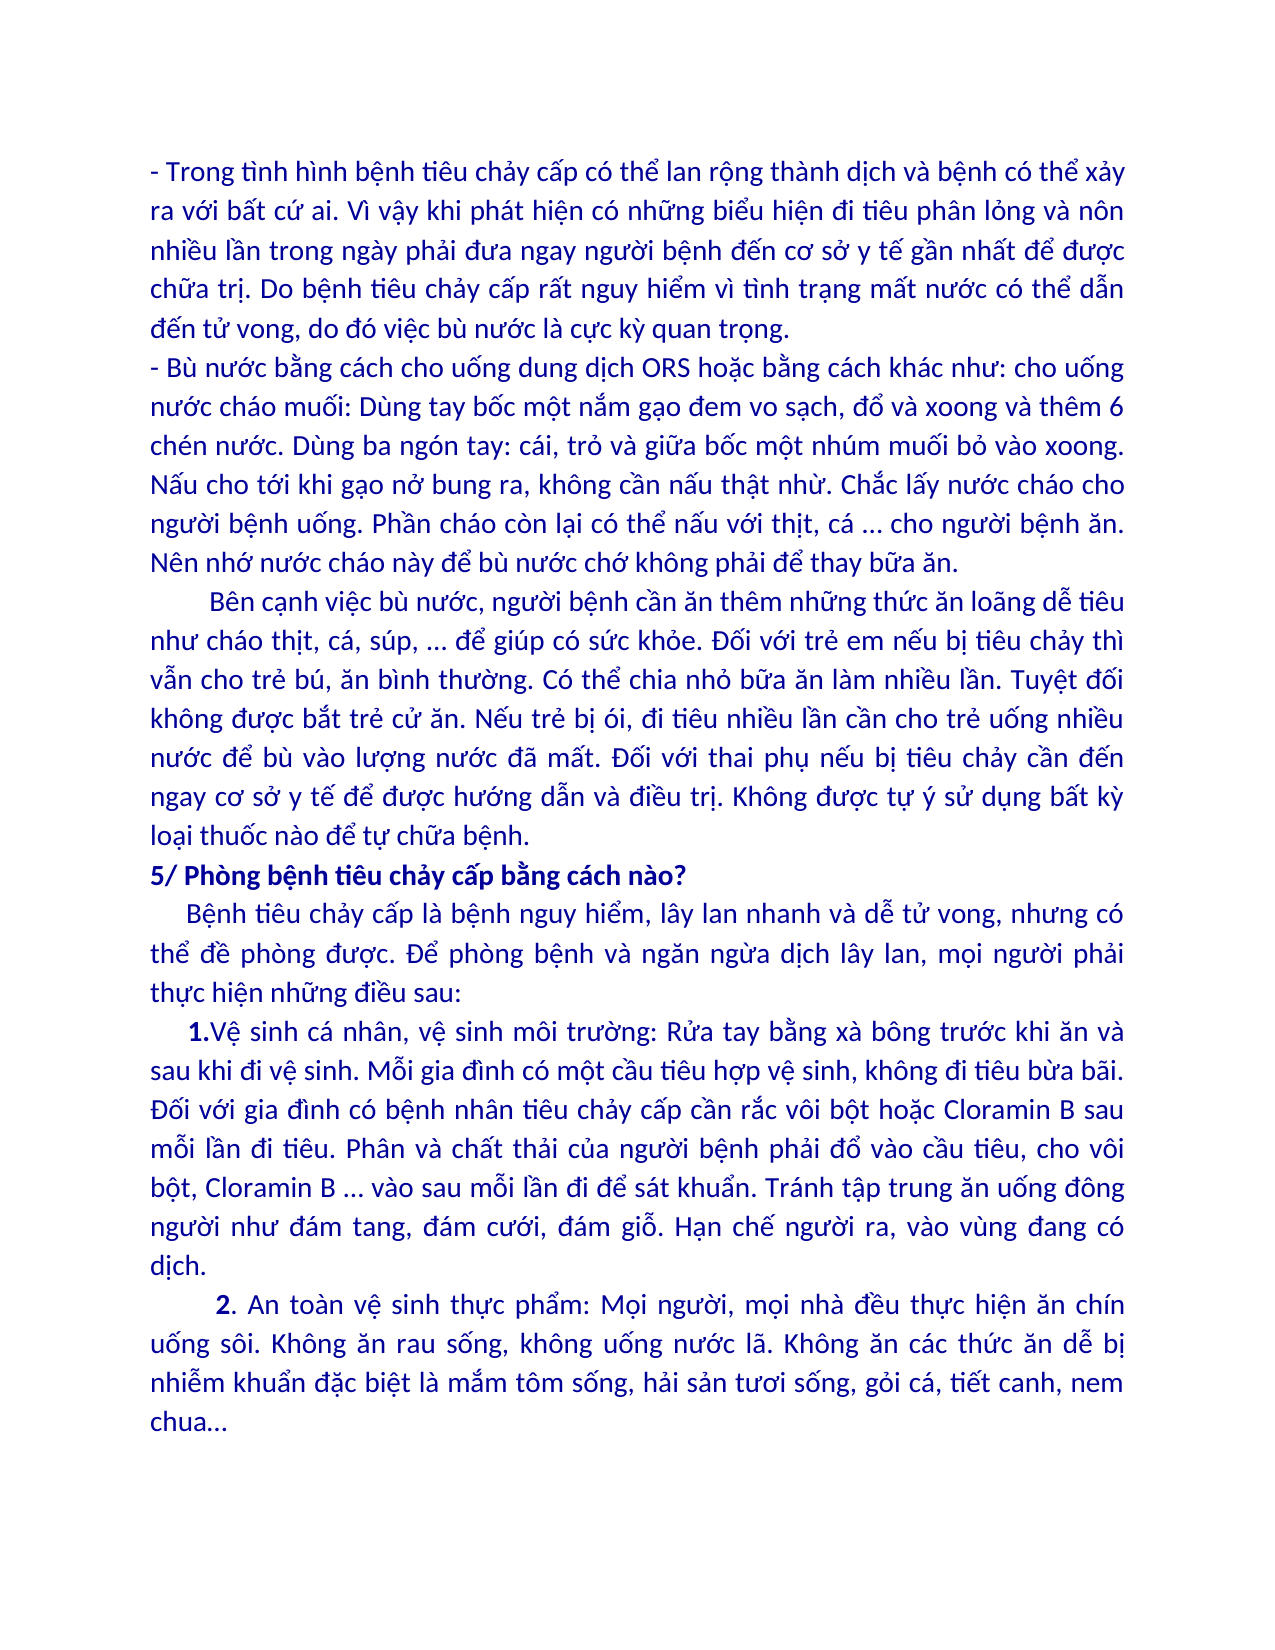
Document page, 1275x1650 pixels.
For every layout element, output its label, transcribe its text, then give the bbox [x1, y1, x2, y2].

text Bên cạnh việc bù nước, người bệnh cần ăn thêm những thức ăn loãng dễ tiêu như cháo thịt, cá, súp, … để giúp có sức khỏe. Đối với trẻ em nếu bị tiêu chảy thì vẫn cho trẻ bú, ăn bình thường. Có thể chia nhỏ bữa ăn làm nhiều lần. Tuyệt đối không được bắt trẻ cử ăn. Nếu trẻ bị ói, đi tiêu nhiều lần cần cho trẻ uống nhiều nước để bù vào lượng nước đã mất. Đối với thai phụ nếu bị tiêu chảy cần đến ngay cơ sở y tế để được hướng dẫn và điều trị. Không được tự ý sử dụng bất kỳ loại thuốc nào để tự chữa bệnh. [150, 580, 1125, 853]
text - Bù nước bằng cách cho uống dung dịch ORS hoặc bằng cách khác như: cho uống nước cháo muối: Dùng tay bốc một nắm gạo đem vo sạch, đổ và xoong và thêm 6 chén nước. Dùng ba ngón tay: cái, trỏ và giữa bốc một nhúm muối bỏ vào xoong. Nấu cho tới khi gạo nở bung ra, không cần nấu thật nhừ. Chắc lấy nước cháo cho người bệnh uống. Phần cháo còn lại có thể nấu với thịt, cá … cho người bệnh ăn. Nên nhớ nước cháo này để bù nước chớ không phải để thay bữa ăn. [150, 345, 1125, 580]
text Bệnh tiêu chảy cấp là bệnh nguy hiểm, lây lan nhanh và dễ tử vong, nhưng có thể đề phòng được. Để phòng bệnh và ngăn ngừa dịch lây lan, mọi người phải thực hiện những điều sau: [150, 892, 1125, 1009]
text 2. An toàn vệ sinh thực phẩm: Mọi người, mọi nhà đều thực hiện ăn chín uống sôi. Không ăn rau sống, không uống nước lã. Không ăn các thức ăn dễ bị nhiễm khuẩn đặc biệt là mắm tôm sống, hải sản tươi sống, gỏi cá, tiết canh, nem chua… [150, 1283, 1125, 1439]
text 5/ Phòng bệnh tiêu chảy cấp bằng cách nào? [150, 853, 1125, 892]
text - Trong tình hình bệnh tiêu chảy cấp có thể lan rộng thành dịch và bệnh có thể xảy ra với bất cứ ai. Vì vậy khi phát hiện có những biểu hiện đi tiêu phân lỏng và nôn nhiều lần trong ngày phải đưa ngay người bệnh đến cơ sở y tế gần nhất để được chữa trị. Do bệnh tiêu chảy cấp rất nguy hiểm vì tình trạng mất nước có thể dẫn đến tử vong, do đó việc bù nước là cực kỳ quan trọng. [150, 150, 1125, 345]
text 1.Vệ sinh cá nhân, vệ sinh môi trường: Rửa tay bằng xà bông trước khi ăn và sau khi đi vệ sinh. Mỗi gia đình có một cầu tiêu hợp vệ sinh, không đi tiêu bừa bãi. Đối với gia đình có bệnh nhân tiêu chảy cấp cần rắc vôi bột hoặc Cloramin B sau mỗi lần đi tiêu. Phân và chất thải của người bệnh phải đổ vào cầu tiêu, cho vôi bột, Cloramin B … vào sau mỗi lần đi để sát khuẩn. Tránh tập trung ăn uống đông người như đám tang, đám cưới, đám giỗ. Hạn chế người ra, vào vùng đang có dịch. [150, 1009, 1125, 1283]
